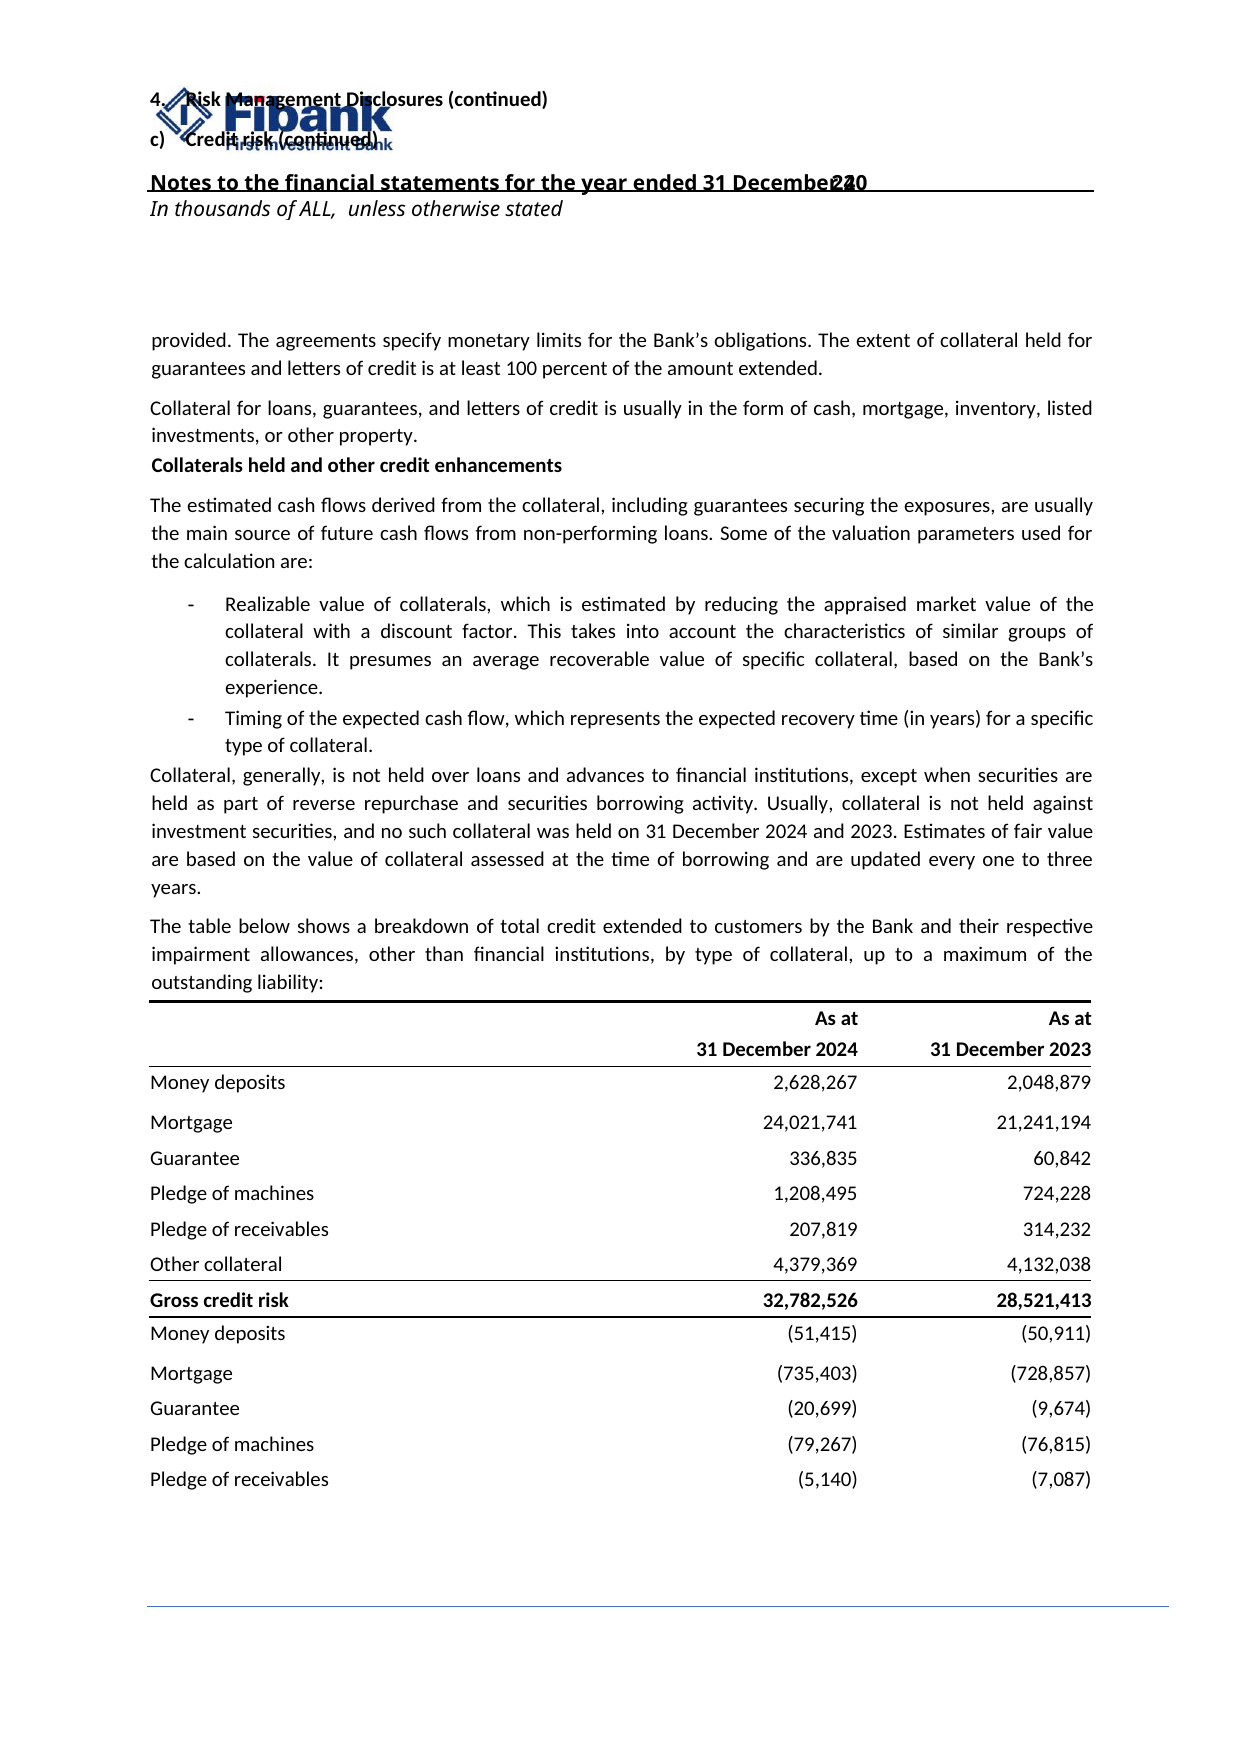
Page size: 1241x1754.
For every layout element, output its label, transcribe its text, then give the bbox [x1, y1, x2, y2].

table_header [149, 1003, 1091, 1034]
list Timing of the expected cash flow, which represents the expected recovery time (in years) for a specific type of collateral. [187, 705, 1095, 758]
text The table below shows a breakdown of total credit extended to customers by the Bank and their respective impairment allowances, other than financial institutions, by type of collateral, up to a maximum of the outstanding liability: [150, 914, 1095, 995]
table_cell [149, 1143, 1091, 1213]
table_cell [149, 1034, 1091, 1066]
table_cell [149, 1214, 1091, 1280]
picture [153, 85, 396, 154]
text The estimated cash flows derived from the collateral, including guarantees securing the exposures, are usually the main source of future cash flows from non-performing loans. Some of the valuation parameters used for the calculation are: [150, 492, 1095, 574]
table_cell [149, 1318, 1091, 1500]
text Collateral for loans, guarantees, and letters of credit is usually in the form of cash, mortgage, inventory, listed investments, or other property. [150, 395, 1095, 448]
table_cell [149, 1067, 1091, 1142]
subtitle Collaterals held and other credit enhancements [151, 453, 996, 478]
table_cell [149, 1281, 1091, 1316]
text Collateral, generally, is not held over loans and advances to financial institutions, except when securities are held as part of reverse repurchase and securities borrowing activity. Usually, collateral is not held against investment securities, and no such collateral was held on 31 December 2024 and 2023. Estimates of fair value are based on the value of collateral assessed at the time of borrowing and are updated every one to three years. [150, 763, 1095, 900]
list Realizable value of collaterals, which is estimated by reducing the appraised market value of the collateral with a discount factor. This takes into account the characteristics of similar groups of collaterals. It presumes an average recoverable value of specific collateral, based on the Bank’s experience. [187, 591, 1095, 700]
